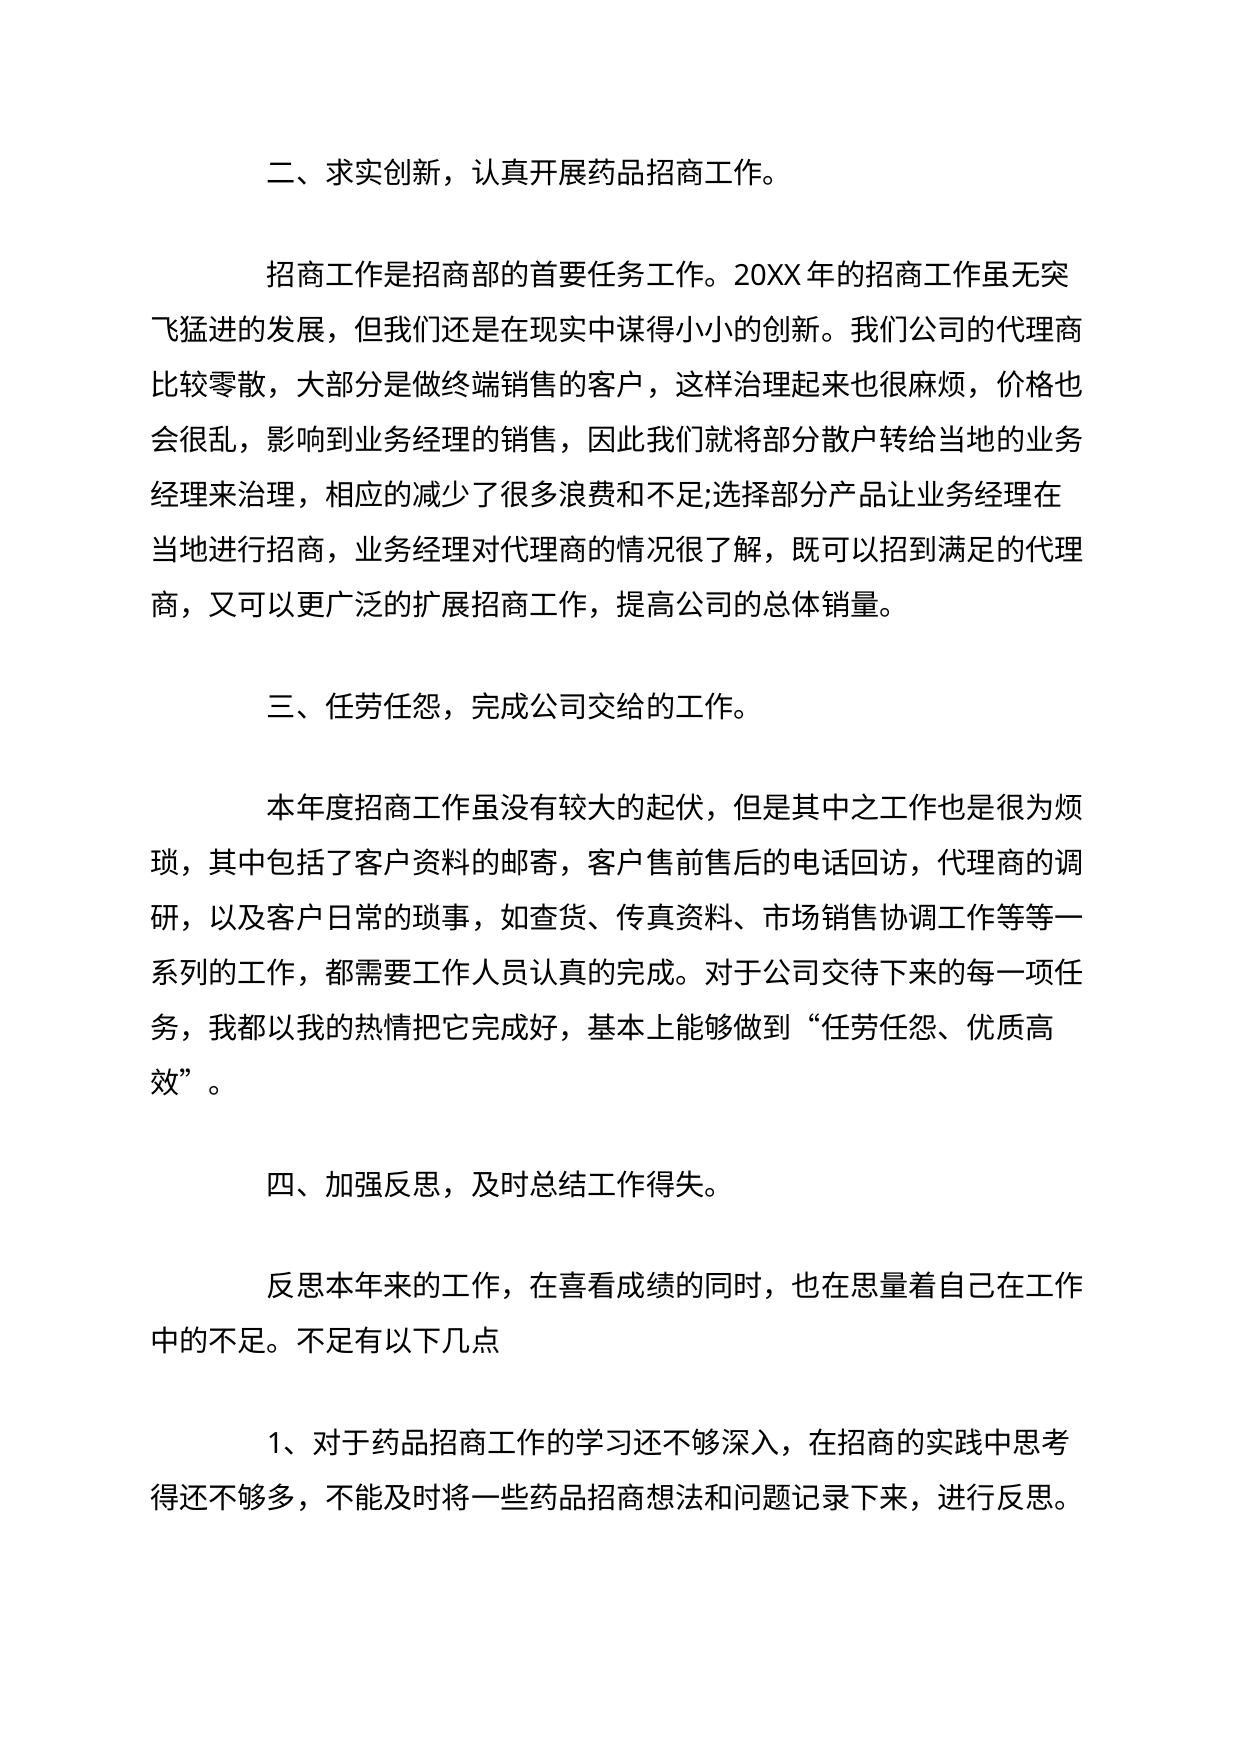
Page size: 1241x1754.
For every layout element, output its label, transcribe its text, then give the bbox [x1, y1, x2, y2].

text 反思本年来的工作，在喜看成绩的同时，也在思量着自己在工作中的不足。不足有以下几点 [150, 1263, 1090, 1360]
text 二、求实创新，认真开展药品招商工作。 [150, 150, 1090, 192]
text 四、加强反思，及时总结工作得失。 [150, 1161, 1090, 1203]
text 本年度招商工作虽没有较大的起伏，但是其中之工作也是很为烦琐，其中包括了客户资料的邮寄，客户售前售后的电话回访，代理商的调研，以及客户日常的琐事，如查货、传真资料、市场销售协调工作等等一系列的工作，都需要工作人员认真的完成。对于公司交待下来的每一项任务，我都以我的热情把它完成好，基本上能够做到“任劳任怨、优质高效”。 [150, 785, 1090, 1102]
text 三、任劳任怨，完成公司交给的工作。 [150, 683, 1090, 725]
text 招商工作是招商部的首要任务工作。20XX年的招商工作虽无突飞猛进的发展，但我们还是在现实中谋得小小的创新。我们公司的代理商比较零散，大部分是做终端销售的客户，这样治理起来也很麻烦，价格也会很乱，影响到业务经理的销售，因此我们就将部分散户转给当地的业务经理来治理，相应的减少了很多浪费和不足;选择部分产品让业务经理在当地进行招商，业务经理对代理商的情况很了解，既可以招到满足的代理商，又可以更广泛的扩展招商工作，提高公司的总体销量。 [150, 252, 1090, 624]
text 1、对于药品招商工作的学习还不够深入，在招商的实践中思考得还不够多，不能及时将一些药品招商想法和问题记录下来，进行反思。 [150, 1419, 1090, 1517]
